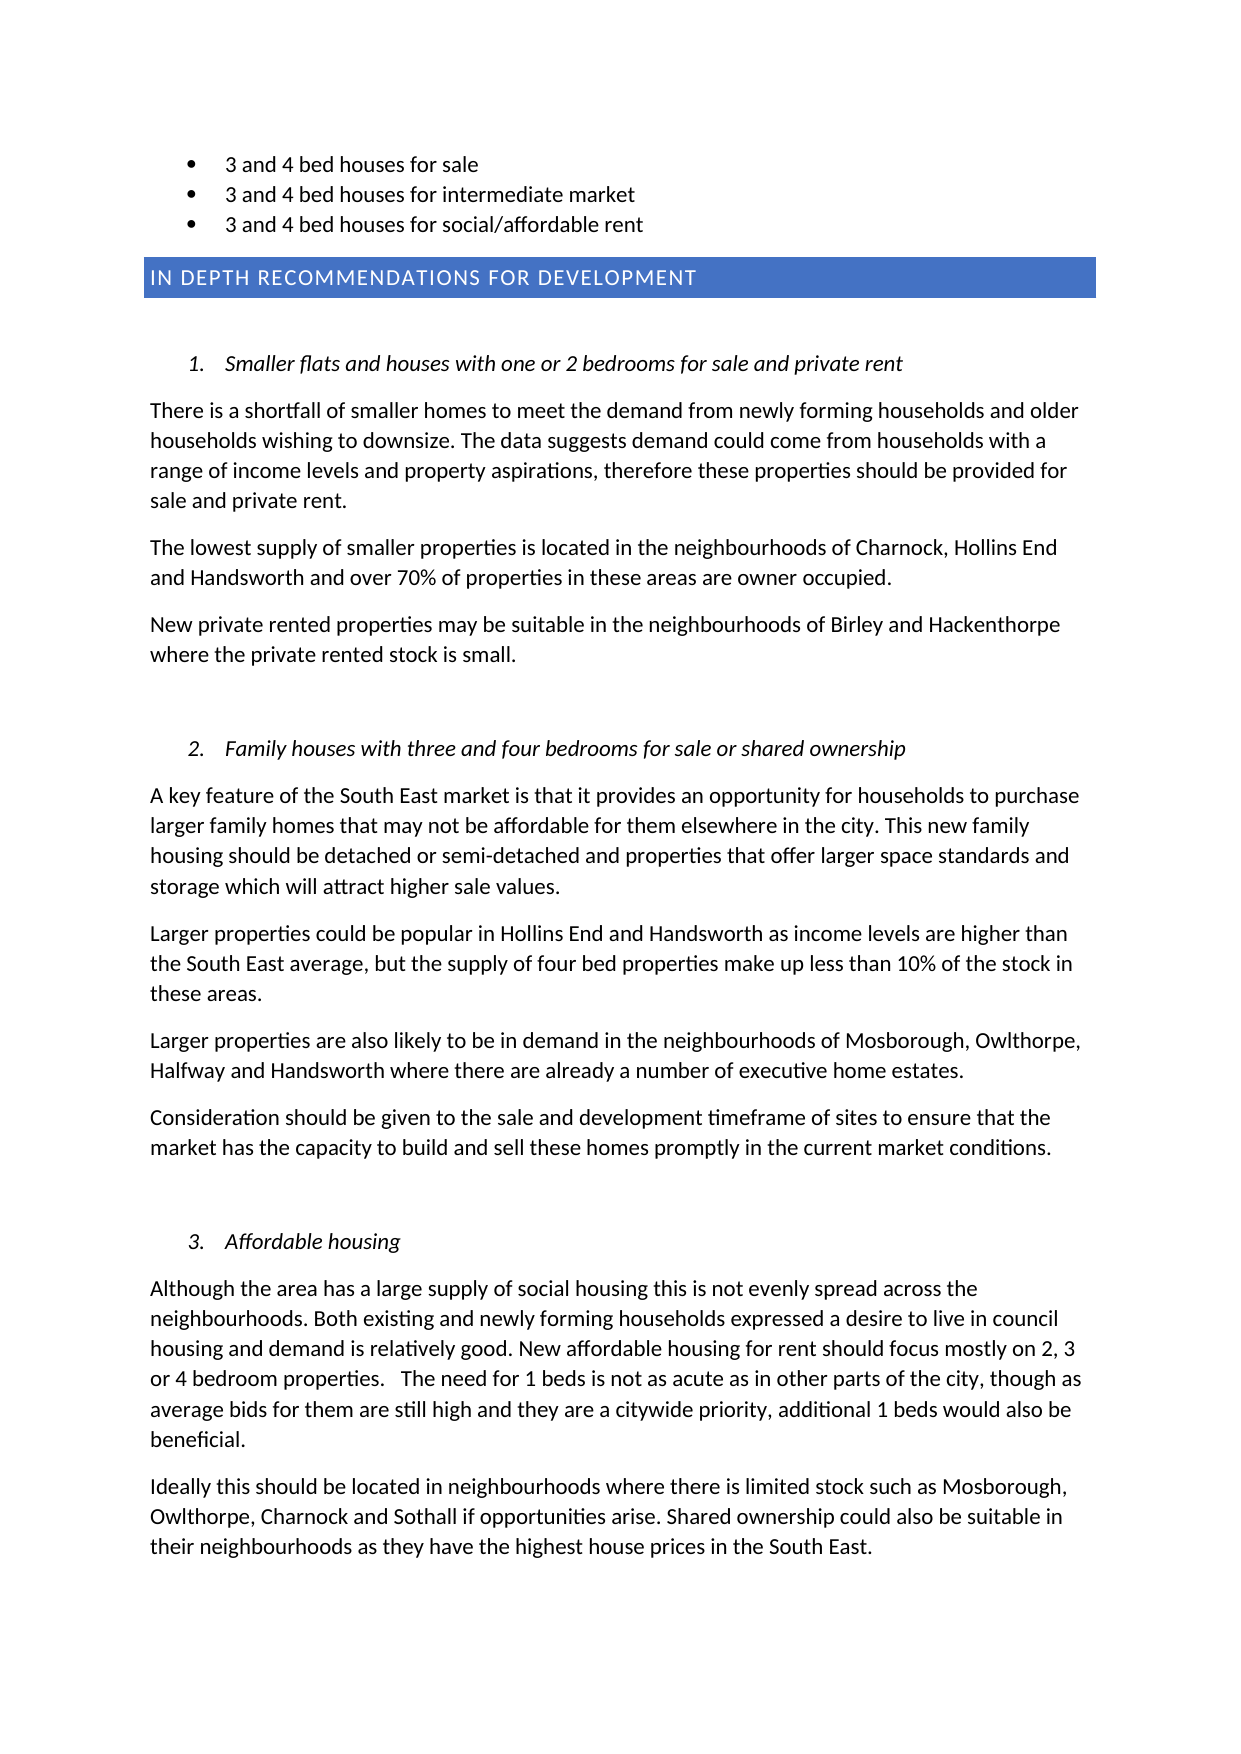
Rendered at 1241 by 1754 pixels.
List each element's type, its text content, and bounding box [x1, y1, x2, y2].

text Although the area has a large supply of social housing this is not evenly spread across the neighbourhoods. Both existing and newly forming households expressed a desire to live in council housing and demand is relatively good. New affordable housing for rent should focus mostly on 2, 3 or 4 bedroom properties. The need for 1 beds is not as acute as in other parts of the city, though as average bids for them are still high and they are a citywide priority, additional 1 beds would also be beneficial. [150, 1274, 1090, 1453]
list 3 and 4 bed houses for social/affordable rent [187, 210, 1090, 238]
text A key feature of the South East market is that it provides an opportunity for households to purchase larger family homes that may not be affordable for them elsewhere in the city. This new family housing should be detached or semi-detached and properties that offer larger space standards and storage which will attract higher sale values. [150, 781, 1090, 900]
list Affordable housing [187, 1227, 1090, 1255]
list Family houses with three and four bedrooms for sale or shared ownership [187, 734, 1090, 762]
text New private rented properties may be suitable in the neighbourhoods of Birley and Hackenthorpe where the private rented stock is small. [150, 610, 1090, 668]
text There is a shortfall of smaller homes to meet the demand from newly forming households and older households wishing to downsize. The data suggests demand could come from households with a range of income levels and property aspirations, therefore these properties should be provided for sale and private rent. [150, 396, 1090, 514]
text Larger properties could be popular in Hollins End and Handsworth as income levels are higher than the South East average, but the supply of four bed properties make up less than 10% of the stock in these areas. [150, 919, 1090, 1007]
text Consideration should be given to the sale and development timeframe of sites to ensure that the market has the capacity to build and sell these homes promptly in the current market conditions. [150, 1103, 1090, 1161]
subtitle In Depth recommendations for development [150, 264, 1090, 292]
text Ideally this should be located in neighbourhoods where there is limited stock such as Mosborough, Owlthorpe, Charnock and Sothall if opportunities arise. Shared ownership could also be suitable in their neighbourhoods as they have the highest house prices in the South East. [150, 1472, 1090, 1560]
list 3 and 4 bed houses for sale [187, 150, 1090, 178]
text Larger properties are also likely to be in demand in the neighbourhoods of Mosborough, Owlthorpe, Halfway and Handsworth where there are already a number of executive home estates. [150, 1026, 1090, 1084]
text The lowest supply of smaller properties is located in the neighbourhoods of Charnock, Hollins End and Handsworth and over 70% of properties in these areas are owner occupied. [150, 533, 1090, 591]
list Smaller flats and houses with one or 2 bedrooms for sale and private rent [187, 349, 1090, 377]
list 3 and 4 bed houses for intermediate market [187, 180, 1090, 208]
